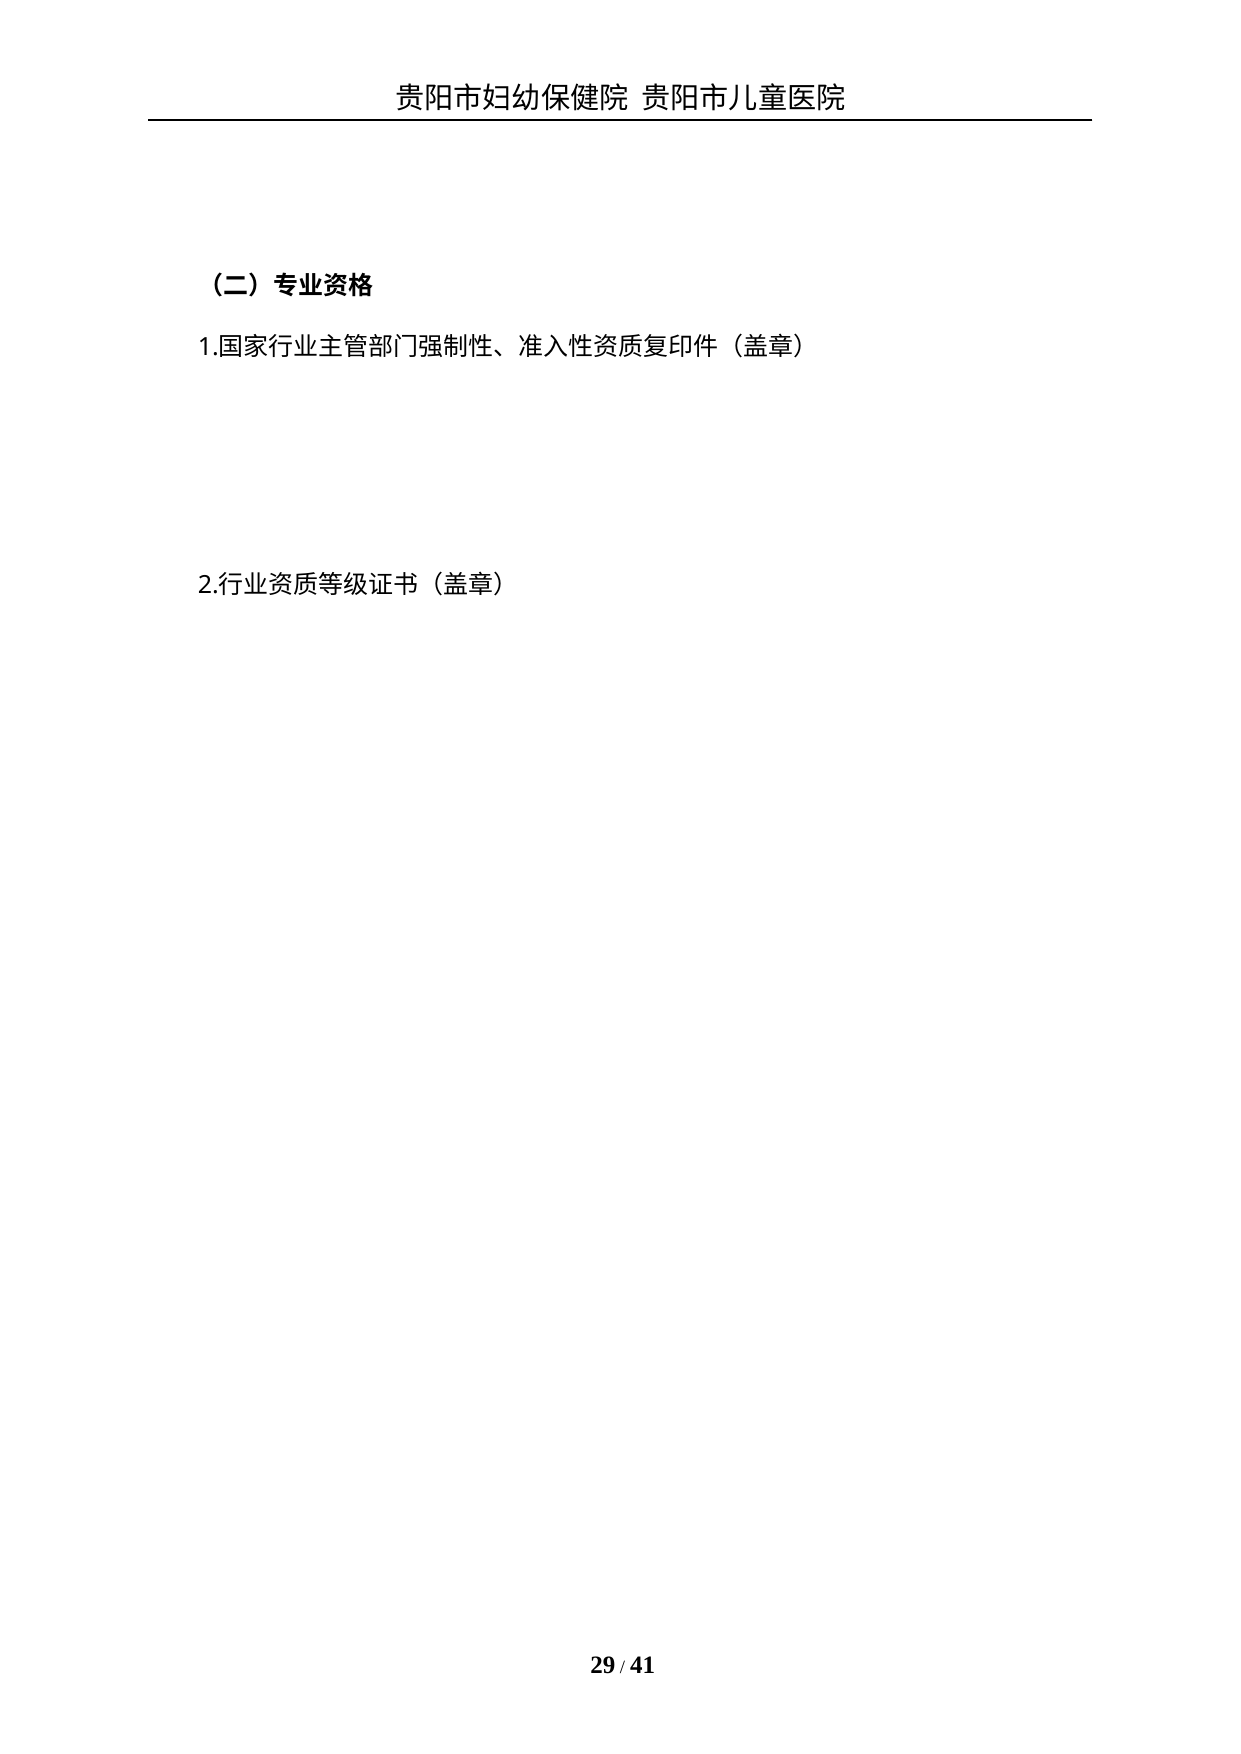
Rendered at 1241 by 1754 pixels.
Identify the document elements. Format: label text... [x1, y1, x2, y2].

text 1.国家行业主管部门强制性、准入性资质复印件（盖章） [148, 326, 1092, 363]
text （二）专业资格 [148, 265, 1092, 301]
text 2.行业资质等级证书（盖章） [148, 565, 1092, 601]
